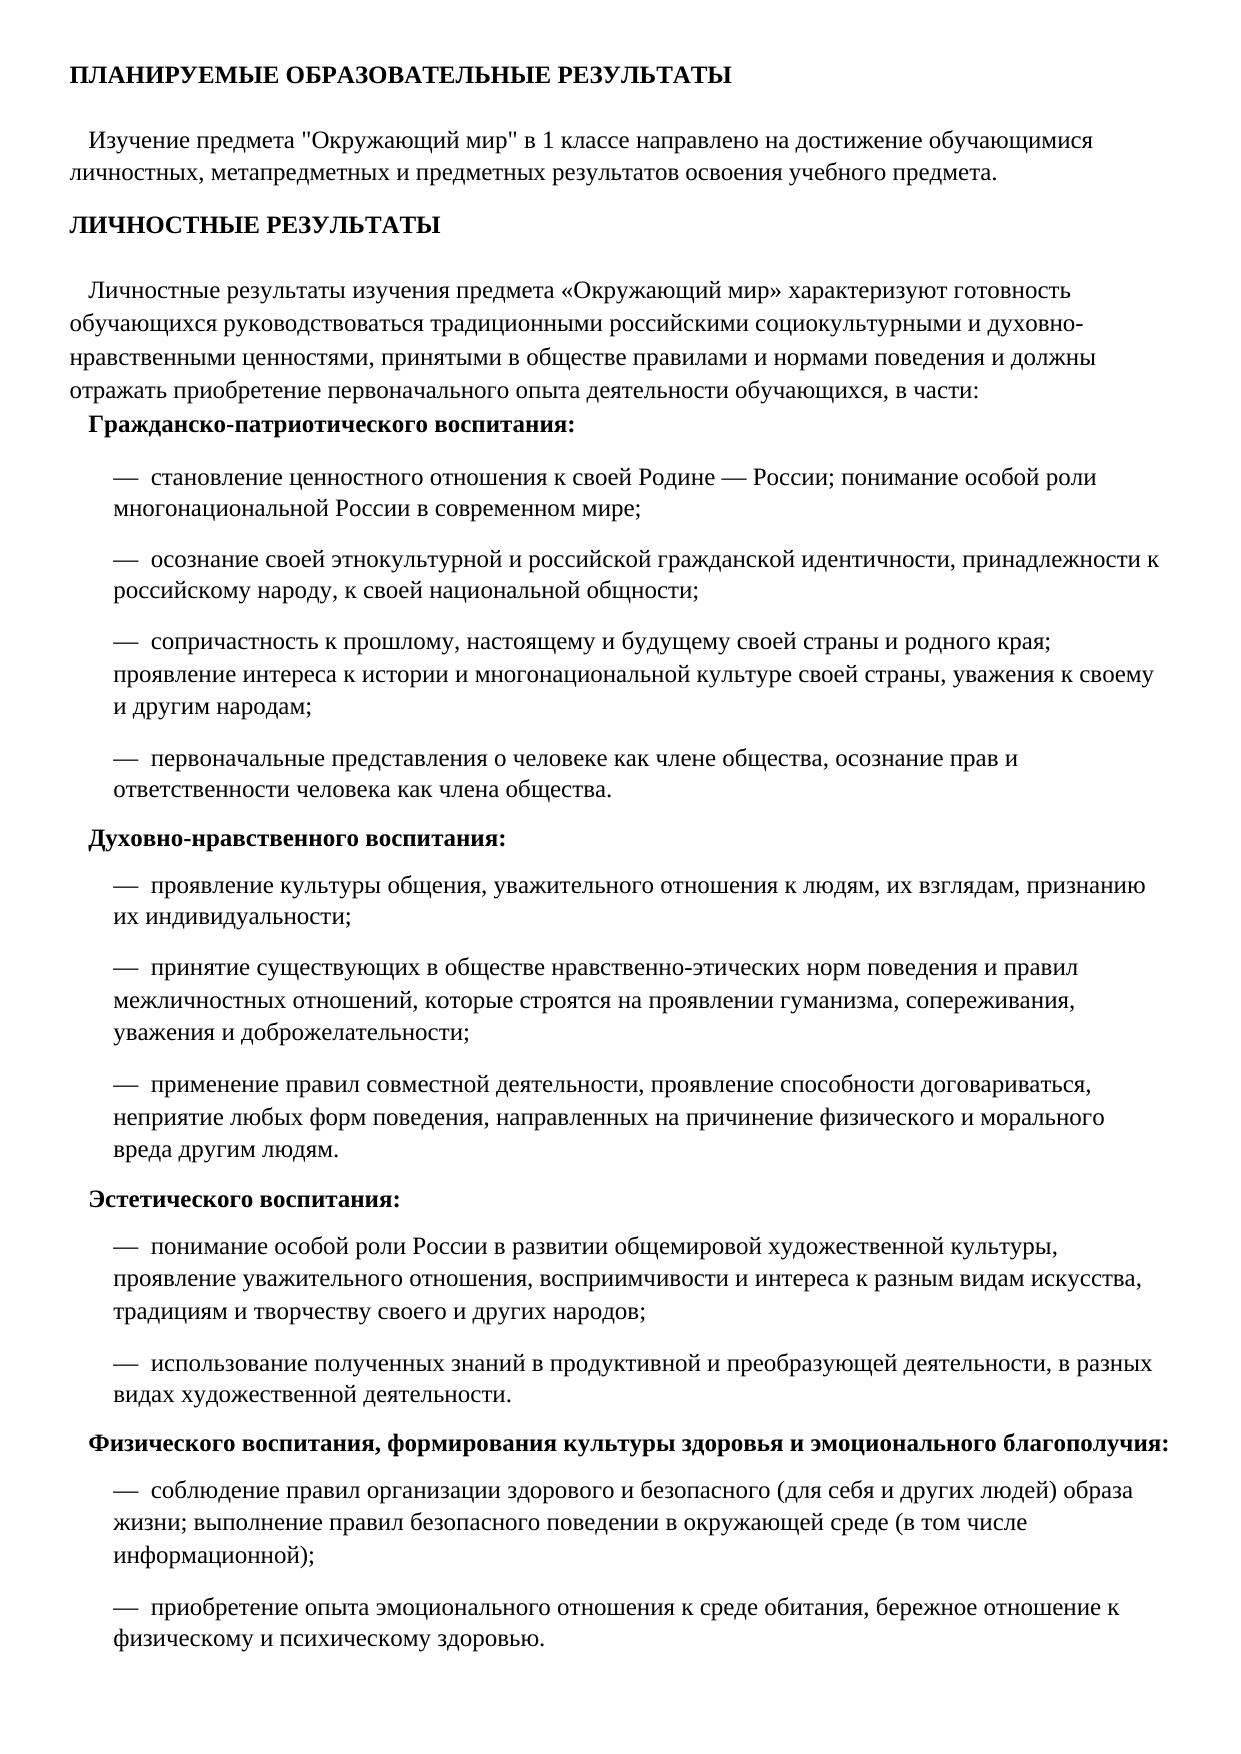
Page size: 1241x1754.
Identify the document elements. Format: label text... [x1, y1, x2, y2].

text — становление ценностного отношения к своей Родине — России; понимание особой роли многонациональной России в современном мире; [113, 462, 1098, 522]
text — принятие существующих в обществе нравственно-этических норм поведения и правил межличностных отношений, которые строятся на проявлении гуманизма, сопереживания, уважения и доброжелательности; [113, 952, 1083, 1046]
text ЛИЧНОСТНЫЕ РЕЗУЛЬТАТЫ [69, 211, 1173, 239]
text ПЛАНИРУЕМЫЕ ОБРАЗОВАТЕЛЬНЫЕ РЕЗУЛЬТАТЫ [69, 62, 1173, 89]
text Личностные результаты изучения предмета «Окружающий мир» характеризуют готовность обучающихся руководствоваться традиционными российскими социокультурными и духовно-нравственными ценностями, принятыми в обществе правилами и нормами поведения и должны отражать приобретение первоначального опыта деятельности обучающихся, в части: Гражданско-патриотического воспитания: [69, 275, 1098, 438]
text — использование полученных знаний в продуктивной и преобразующей деятельности, в разных видах художественной деятельности. [113, 1348, 1158, 1408]
text — приобретение опыта эмоционального отношения к среде обитания, бережное отношение к физическому и психическому здоровью. [113, 1592, 1128, 1652]
text — осознание своей этнокультурной и российской гражданской идентичности, принадлежности к российскому народу, к своей национальной общности; [113, 544, 1173, 604]
text — проявление культуры общения, уважительного отношения к людям, их взглядам, признанию их индивидуальности; [113, 870, 1158, 930]
text Духовно-нравственного воспитания: [88, 824, 1173, 852]
text Изучение предмета "Окружающий мир" в 1 классе направлено на достижение обучающимися личностных, метапредметных и предметных результатов освоения учебного предмета. [69, 125, 1098, 185]
text Эстетического воспитания: [88, 1185, 1173, 1213]
text — сопричастность к прошлому, настоящему и будущему своей страны и родного края; проявление интереса к истории и многонациональной культуре своей страны, уважения к своему и другим народам; [113, 626, 1158, 720]
text — применение правил совместной деятельности, проявление способности договариваться, неприятие любых форм поведения, направленных на причинение физического и морального вреда другим людям. [113, 1069, 1113, 1163]
text — соблюдение правил организации здорового и безопасного (для себя и других людей) образа жизни; выполнение правил безопасного поведении в окружающей среде (в том числе информационной); [113, 1475, 1143, 1568]
text — первоначальные представления о человеке как члене общества, осознание прав и ответственности человека как члена общества. [113, 743, 1023, 803]
text Физического воспитания, формирования культуры здоровья и эмоционального благополучия: [88, 1429, 1173, 1456]
text — понимание особой роли России в развитии общемировой художественной культуры, проявление уважительного отношения, восприимчивости и интереса к разным видам искусства, традициям и творчеству своего и других народов; [113, 1231, 1158, 1325]
